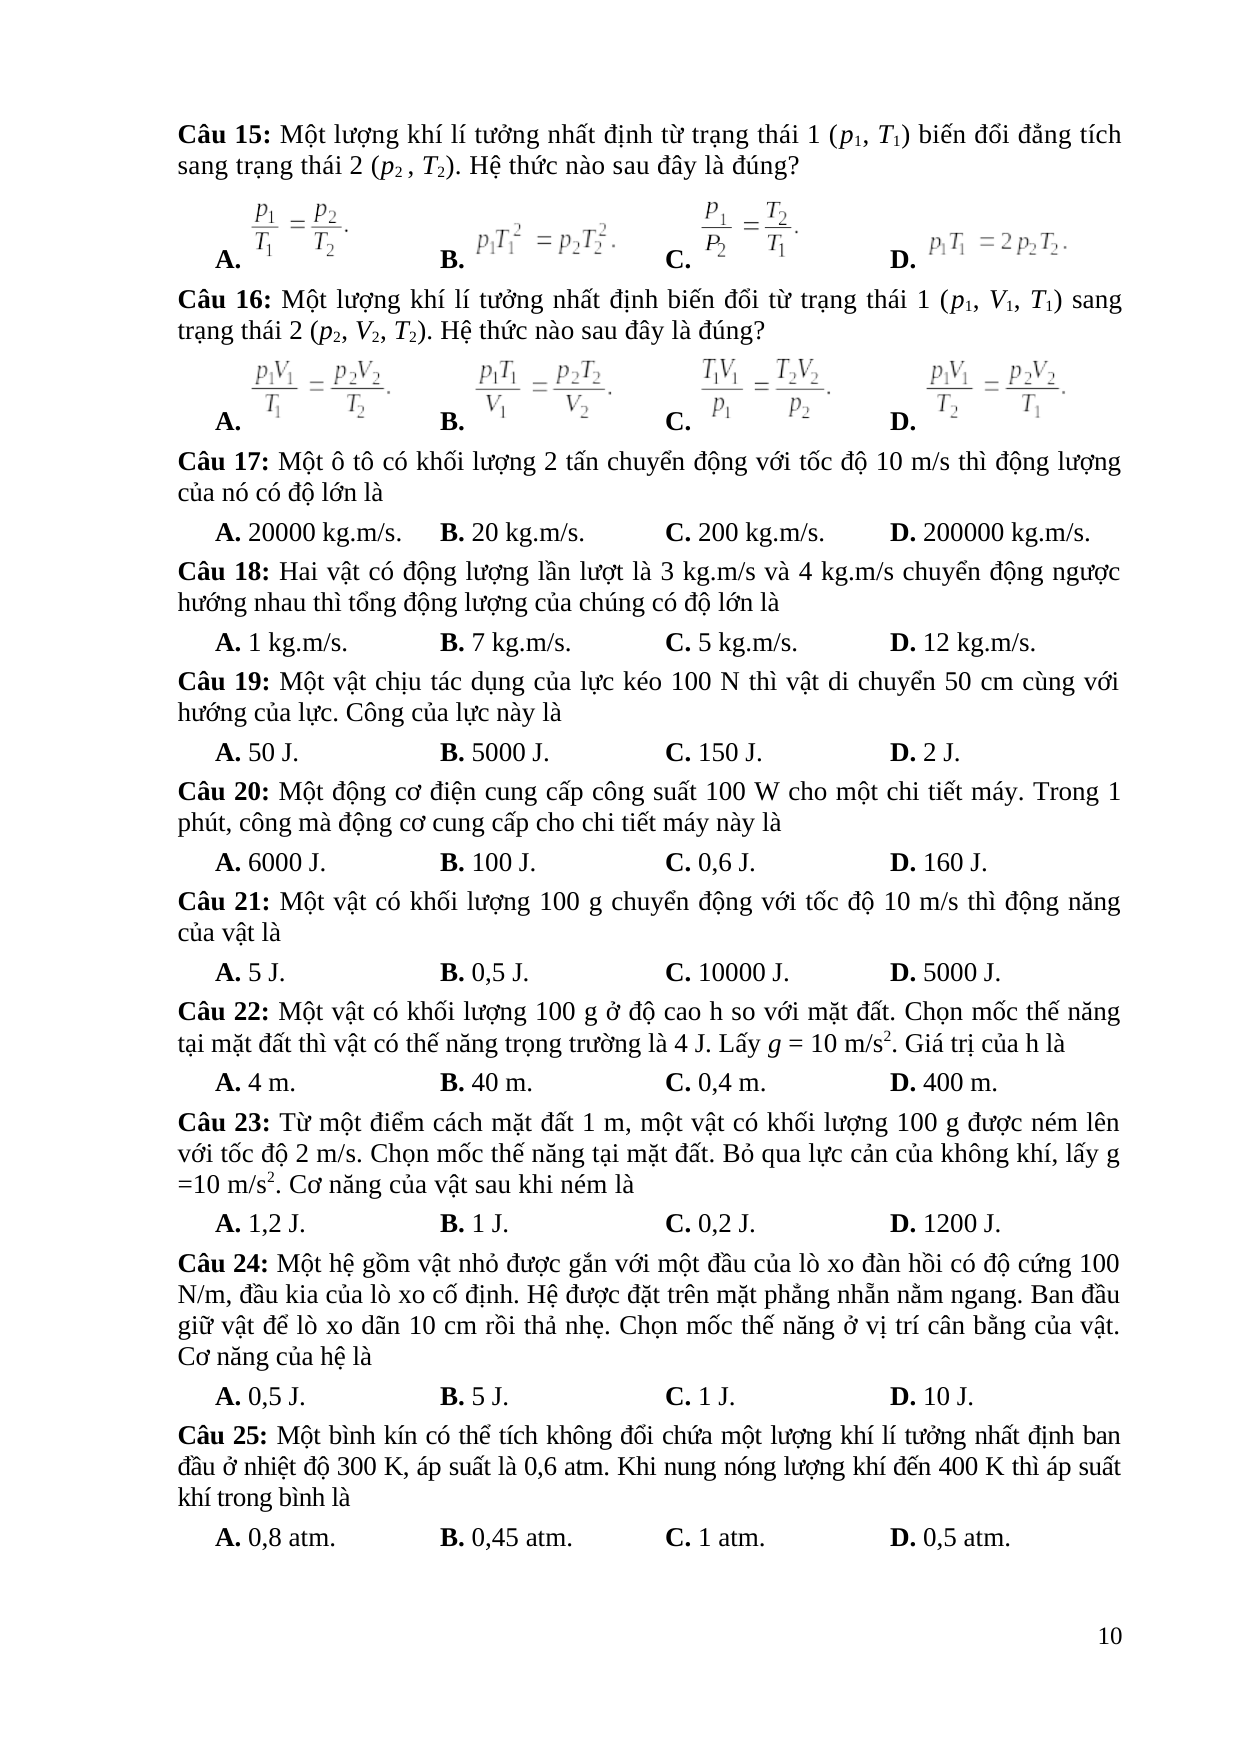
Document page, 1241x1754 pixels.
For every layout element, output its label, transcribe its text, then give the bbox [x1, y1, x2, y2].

text Câu 20: Một động cơ điện cung cấp công suất 100 W cho một chi tiết máy. Trong 1 phút, công mà động cơ cung cấp cho chi tiết máy này là [177, 775, 1122, 838]
text Câu 19: Một vật chịu tác dụng của lực kéo 100 N thì vật di chuyển 50 cm cùng với hướng của lực. Công của lực này là [177, 665, 1122, 727]
text Câu 16: Một lượng khí lí tưởng nhất định biến đổi từ trạng thái 1 (p1, V1, T1) sang trạng thái 2 (p2, V2, T2). Hệ thức nào sau đây là đúng? [177, 283, 1122, 345]
text Câu 25: Một bình kín có thể tích không đổi chứa một lượng khí lí tưởng nhất định ban đầu ở nhiệt độ 300 K, áp suất là 0,6 atm. Khi nung nóng lượng khí đến 400 K thì áp suất khí trong bình là [177, 1419, 1122, 1513]
text Câu 17: Một ô tô có khối lượng 2 tấn chuyển động với tốc độ 10 m/s thì động lượng của nó có độ lớn là [177, 445, 1122, 507]
text A. 6000 J. B. 100 J. C. 0,6 J. D. 160 J. [177, 846, 1122, 877]
text A. 0,5 J. B. 5 J. C. 1 J. D. 10 J. [177, 1380, 1122, 1411]
text A. 0,8 atm. B. 0,45 atm. C. 1 atm. D. 0,5 atm. [177, 1521, 1122, 1552]
text A. 1 kg.m/s. B. 7 kg.m/s. C. 5 kg.m/s. D. 12 kg.m/s. [177, 626, 1122, 657]
text A. 50 J. B. 5000 J. C. 150 J. D. 2 J. [177, 736, 1122, 767]
text A. 5 J. B. 0,5 J. C. 10000 J. D. 5000 J. [177, 956, 1122, 987]
text A. 1,2 J. B. 1 J. C. 0,2 J. D. 1200 J. [177, 1207, 1122, 1238]
text Câu 21: Một vật có khối lượng 100 g chuyển động với tốc độ 10 m/s thì động năng của vật là [177, 885, 1122, 948]
text Câu 24: Một hệ gồm vật nhỏ được gắn với một đầu của lò xo đàn hồi có độ cứng 100 N/m, đầu kia của lò xo cố định. Hệ được đặt trên mặt phẳng nhẵn nằm ngang. Ban đầu giữ vật để lò xo dãn 10 cm rồi thả nhẹ. Chọn mốc thế năng ở vị trí cân bằng của vật. Cơ năng của hệ là [177, 1247, 1122, 1371]
text A. 20000 kg.m/s. B. 20 kg.m/s. C. 200 kg.m/s. D. 200000 kg.m/s. [177, 516, 1122, 547]
text Câu 22: Một vật có khối lượng 100 g ở độ cao h so với mặt đất. Chọn mốc thế năng tại mặt đất thì vật có thế năng trọng trường là 4 J. Lấy g = 10 m/s2. Giá trị của h là [177, 996, 1122, 1058]
text A. 4 m. B. 40 m. C. 0,4 m. D. 400 m. [177, 1066, 1122, 1097]
text A. B. C. D. [177, 189, 1122, 275]
text A. B. C. D. [177, 354, 1122, 437]
text Câu 23: Từ một điểm cách mặt đất 1 m, một vật có khối lượng 100 g được ném lên với tốc độ 2 m/s. Chọn mốc thế năng tại mặt đất. Bỏ qua lực cản của không khí, lấy g =10 m/s2. Cơ năng của vật sau khi ném là [177, 1106, 1122, 1199]
text Câu 15: Một lượng khí lí tưởng nhất định từ trạng thái 1 (p1, T1) biến đổi đẳng tích sang trạng thái 2 (p2 , T2). Hệ thức nào sau đây là đúng? [177, 118, 1122, 180]
text Câu 18: Hai vật có động lượng lần lượt là 3 kg.m/s và 4 kg.m/s chuyển động ngược hướng nhau thì tổng động lượng của chúng có độ lớn là [177, 555, 1122, 617]
